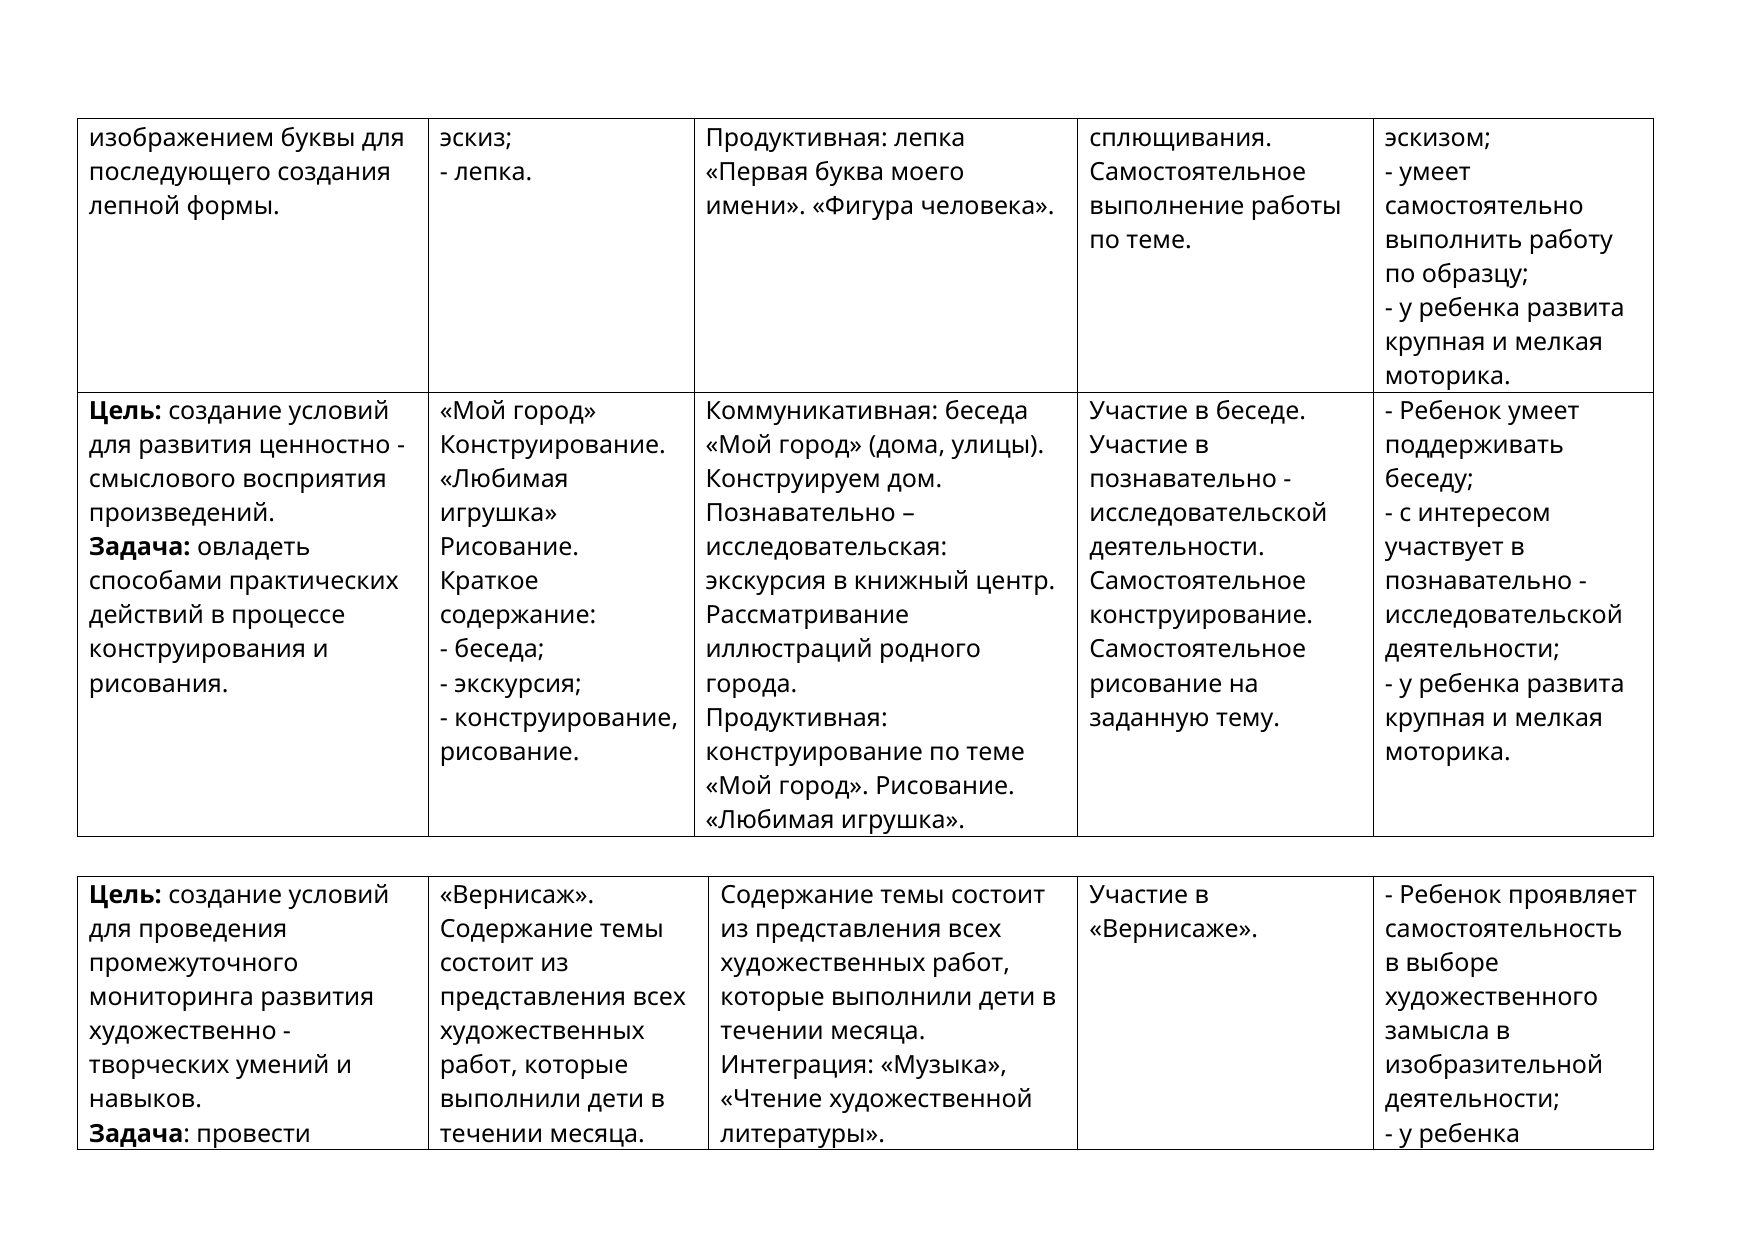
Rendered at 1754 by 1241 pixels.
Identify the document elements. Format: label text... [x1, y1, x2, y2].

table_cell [429, 119, 694, 392]
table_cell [78, 119, 428, 392]
table_cell Участие в беседе. Участие в познавательно - исследовательской деятельности. Самостоятельное конструирование. Самостоятельное рисование на заданную тему. [1078, 393, 1373, 836]
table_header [1078, 877, 1373, 1149]
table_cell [695, 119, 1077, 392]
table_cell - Ребенок умеет поддерживать беседу; - с интересом участвует в познавательно - исследовательской деятельности; - у ребенка развита крупная и мелкая моторика. [1374, 393, 1653, 836]
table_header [709, 877, 1077, 1149]
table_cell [1374, 119, 1653, 392]
table_cell «Мой город» Конструирование. «Любимая игрушка» Рисование. Краткое содержание: - беседа; - экскурсия; - конструирование, рисование. [429, 393, 694, 836]
table_cell Цель: создание условий для развития ценностно - смыслового восприятия произведений. Задача: овладеть способами практических действий в процессе конструирования и рисования. [78, 393, 428, 836]
table_cell Коммуникативная: беседа «Мой город» (дома, улицы). Конструируем дом. Познавательно – исследовательская: экскурсия в книжный центр. Рассматривание иллюстраций родного города. Продуктивная: конструирование по теме «Мой город». Рисование. «Любимая игрушка». [695, 393, 1077, 836]
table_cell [1078, 119, 1373, 392]
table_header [1374, 877, 1653, 1149]
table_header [78, 877, 428, 1149]
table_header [429, 877, 708, 1149]
